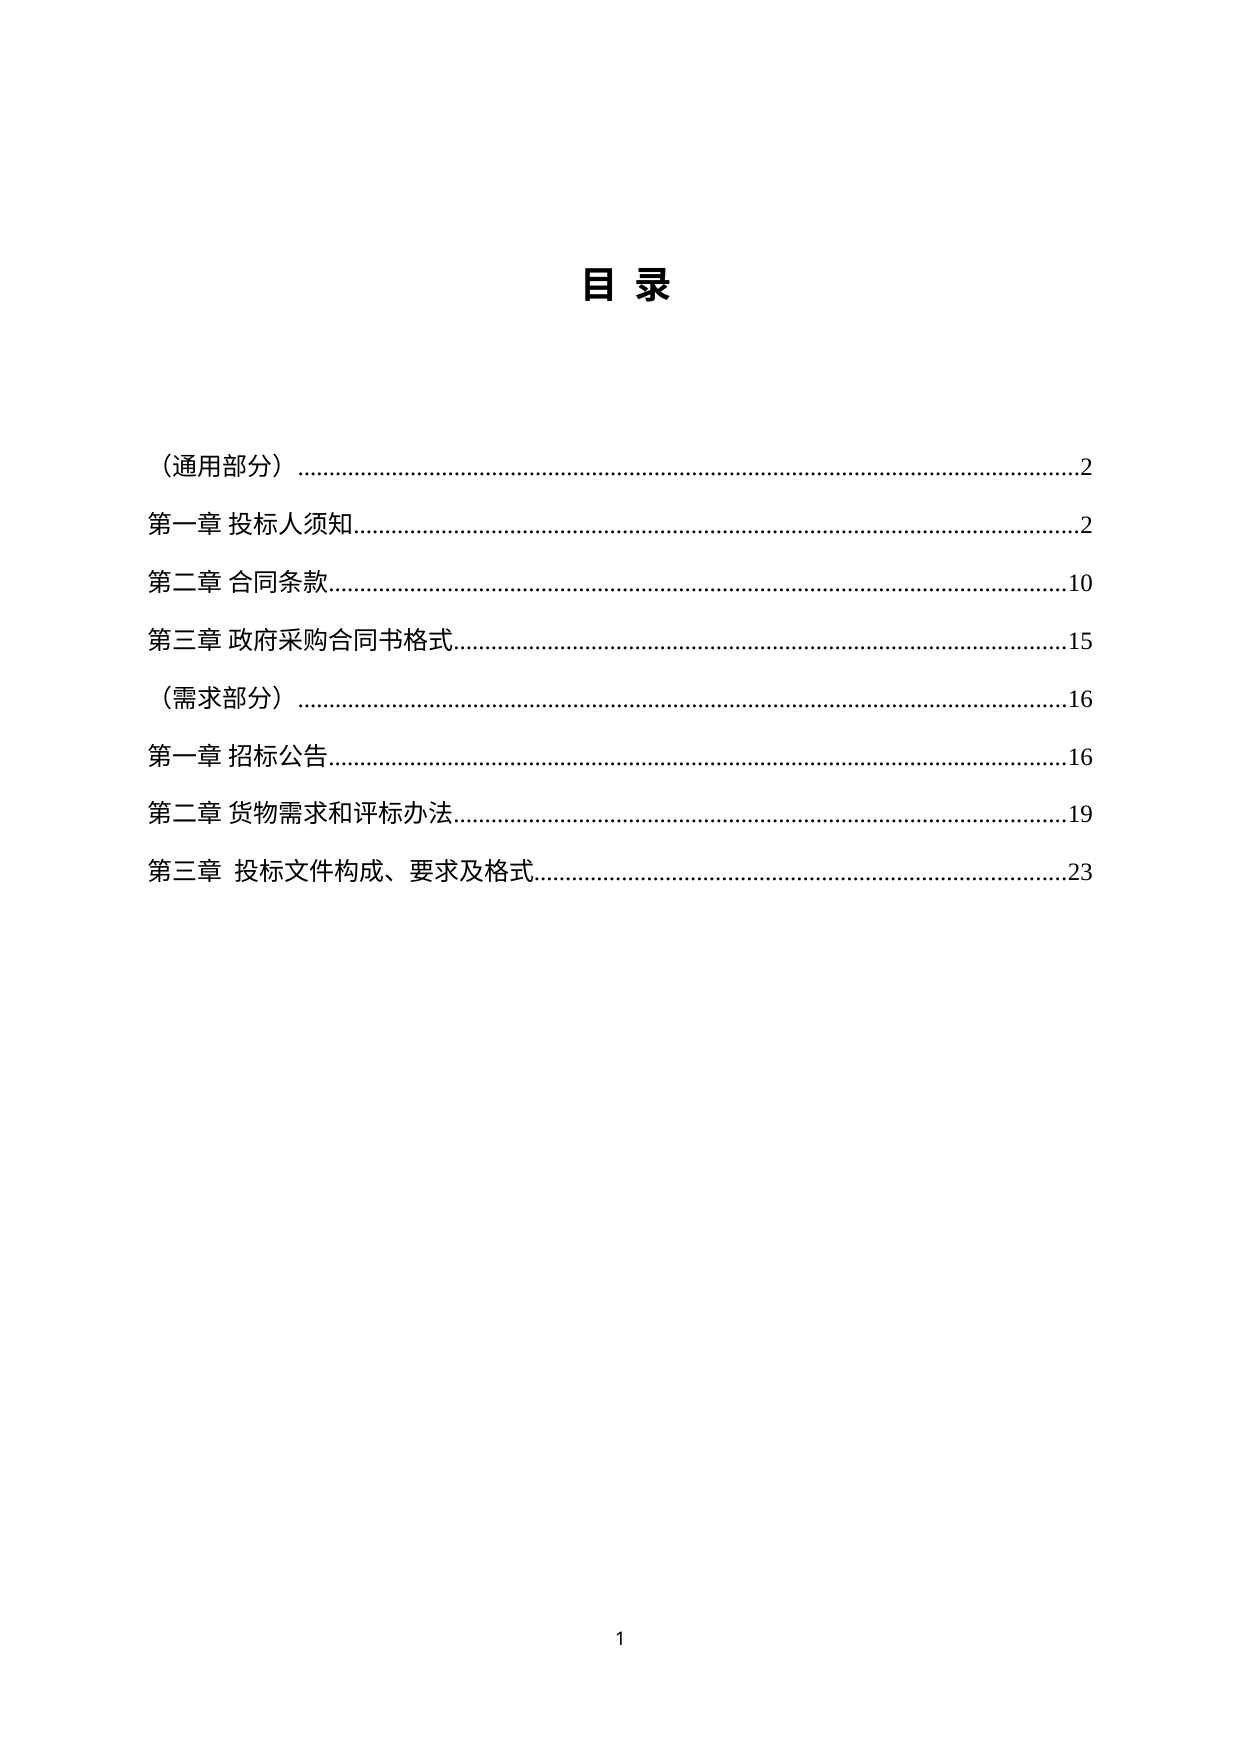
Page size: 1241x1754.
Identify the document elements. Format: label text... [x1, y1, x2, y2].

text （通用部分） 2 [148, 445, 1093, 485]
text 第二章 货物需求和评标办法 19 [148, 792, 1093, 832]
text （需求部分） 16 [148, 676, 1093, 716]
text 目 录 [160, 242, 1093, 321]
text 第二章 合同条款 10 [148, 561, 1093, 601]
text 第一章 招标公告 16 [148, 734, 1093, 774]
text 第三章 投标文件构成、要求及格式 23 [148, 850, 1093, 889]
text 第一章 投标人须知 2 [148, 503, 1093, 543]
text 第三章 政府采购合同书格式 15 [148, 619, 1093, 658]
